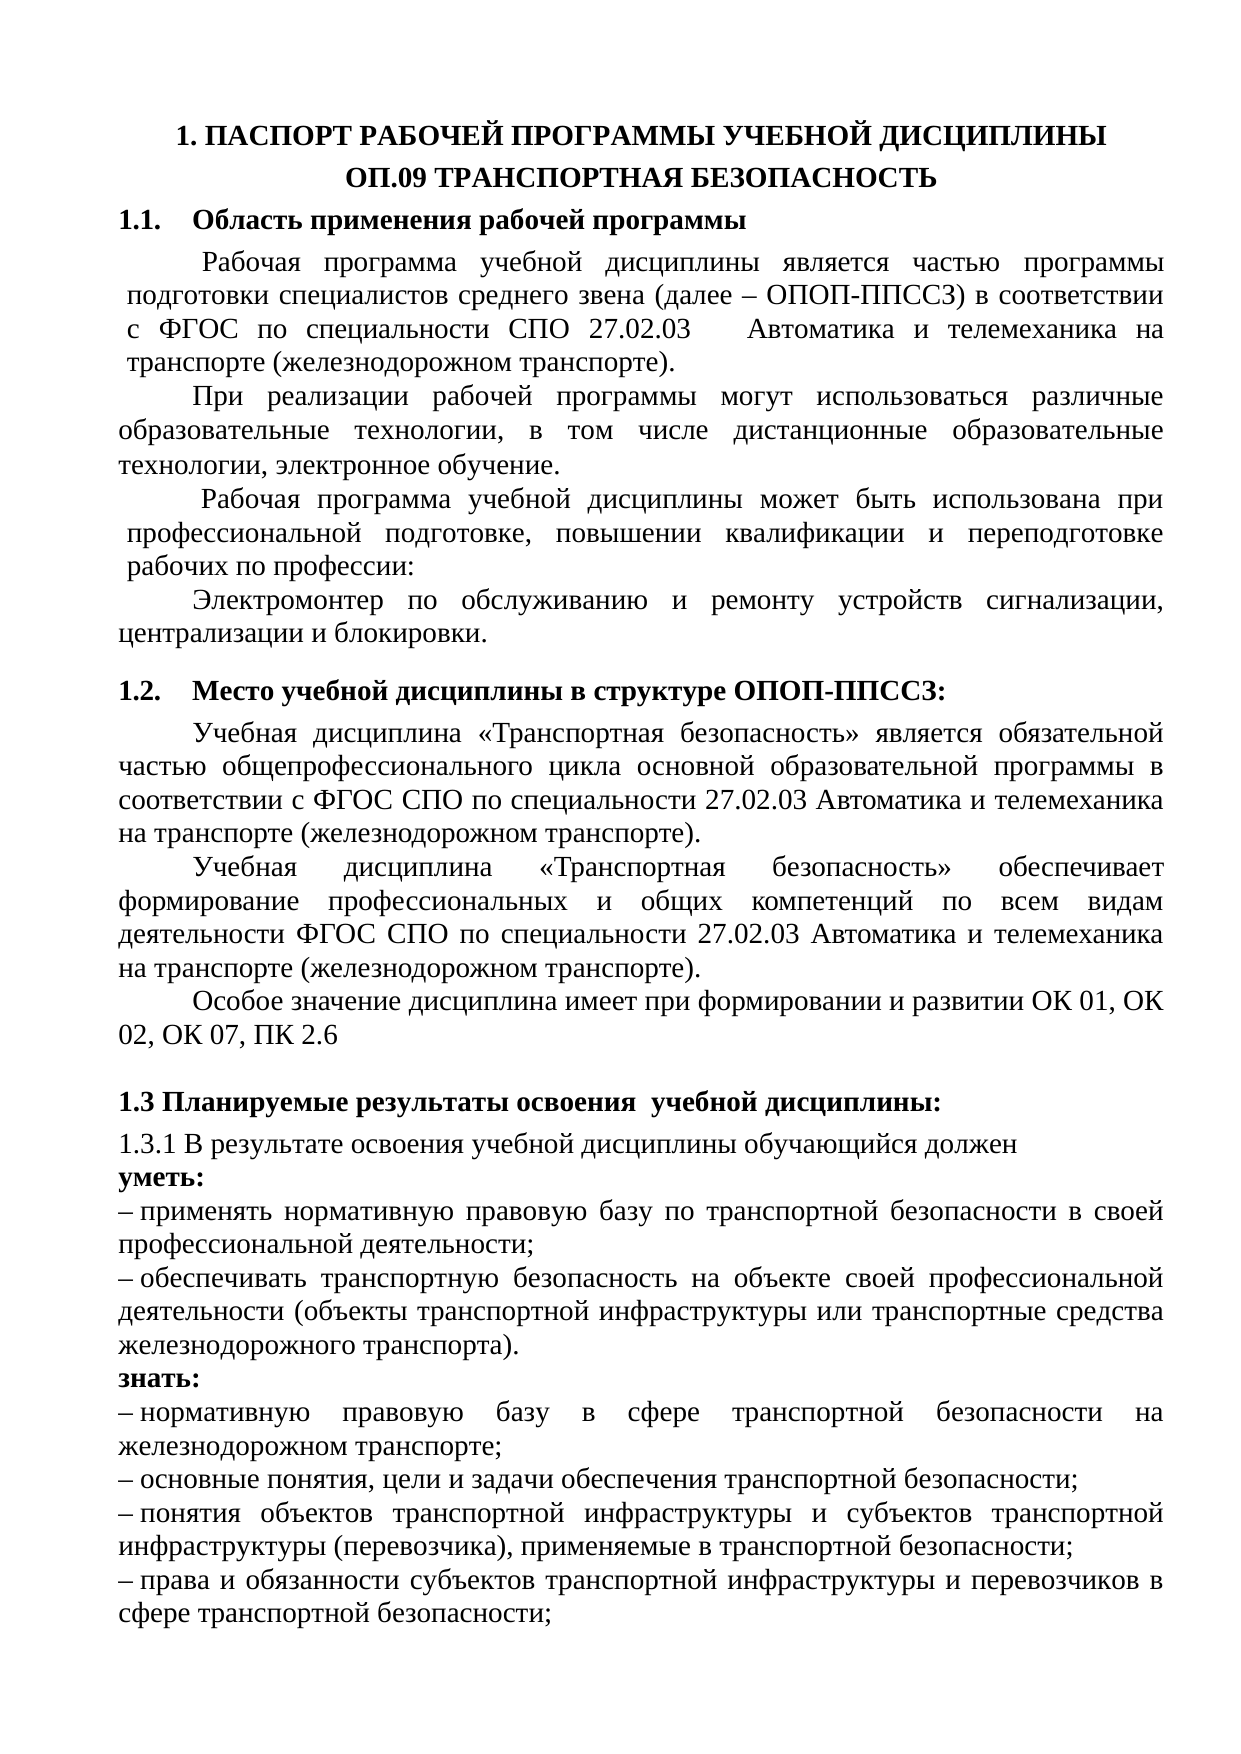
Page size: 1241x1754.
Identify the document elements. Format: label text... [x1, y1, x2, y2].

text 1.3 Планируемые результаты освоения учебной дисциплины: [118, 1084, 1164, 1117]
text знать: [118, 1361, 1164, 1394]
text 1.2. Место учебной дисциплины в структуре ОПОП-ППССЗ: [118, 673, 1164, 707]
text – применять нормативную правовую базу по транспортной безопасности в своей профессиональной деятельности; [118, 1193, 1164, 1260]
text – понятия объектов транспортной инфраструктуры и субъектов транспортной инфраструктуры (перевозчика), применяемые в транспортной безопасности; [118, 1495, 1164, 1562]
text – обеспечивать транспортную безопасность на объекте своей профессиональной деятельности (объекты транспортной инфраструктуры или транспортные средства железнодорожного транспорта). [118, 1260, 1164, 1361]
text – права и обязанности субъектов транспортной инфраструктуры и перевозчиков в сфере транспортной безопасности; [118, 1562, 1164, 1629]
text Электромонтер по обслуживанию и ремонту устройств сигнализации, централизации и блокировки. [118, 582, 1164, 649]
subtitle ОП.09 Транспортная безопасность [118, 160, 1164, 193]
text уметь: [118, 1159, 1164, 1193]
text Рабочая программа учебной дисциплины является частью программы подготовки специалистов среднего звена (далее – ОПОП-ППССЗ) в соответствии с ФГОС по специальности СПО 27.02.03 Автоматика и телемеханика на транспорте (железнодорожном транспорте). [127, 244, 1164, 378]
text Особое значение дисциплина имеет при формировании и развитии ОК 01, ОК 02, ОК 07, ПК 2.6 [118, 983, 1164, 1050]
text При реализации рабочей программы могут использоваться различные образовательные технологии, в том числе дистанционные образовательные технологии, электронное обучение. [118, 378, 1164, 480]
text – основные понятия, цели и задачи обеспечения транспортной безопасности; [118, 1461, 1164, 1495]
text 1.3.1 В результате освоения учебной дисциплины обучающийся должен [118, 1126, 1164, 1159]
text Рабочая программа учебной дисциплины может быть использована при профессиональной подготовке, повышении квалификации и переподготовке рабочих по профессии: [127, 481, 1164, 582]
text – нормативную правовую базу в сфере транспортной безопасности на железнодорожном транспорте; [118, 1394, 1164, 1461]
text Учебная дисциплина «Транспортная безопасность» обеспечивает формирование профессиональных и общих компетенций по всем видам деятельности ФГОС СПО по специальности 27.02.03 Автоматика и телемеханика на транспорте (железнодорожном транспорте). [118, 849, 1164, 983]
subtitle 1. ПАСПОРТ РАБОЧЕЙ ПРОГРАММЫ УЧЕБНОЙ ДИСЦИПЛИНЫ [118, 118, 1164, 152]
text Учебная дисциплина «Транспортная безопасность» является обязательной частью общепрофессионального цикла основной образовательной программы в соответствии с ФГОС СПО по специальности 27.02.03 Автоматика и телемеханика на транспорте (железнодорожном транспорте). [118, 715, 1164, 849]
text 1.1. Область применения рабочей программы [118, 202, 1164, 235]
